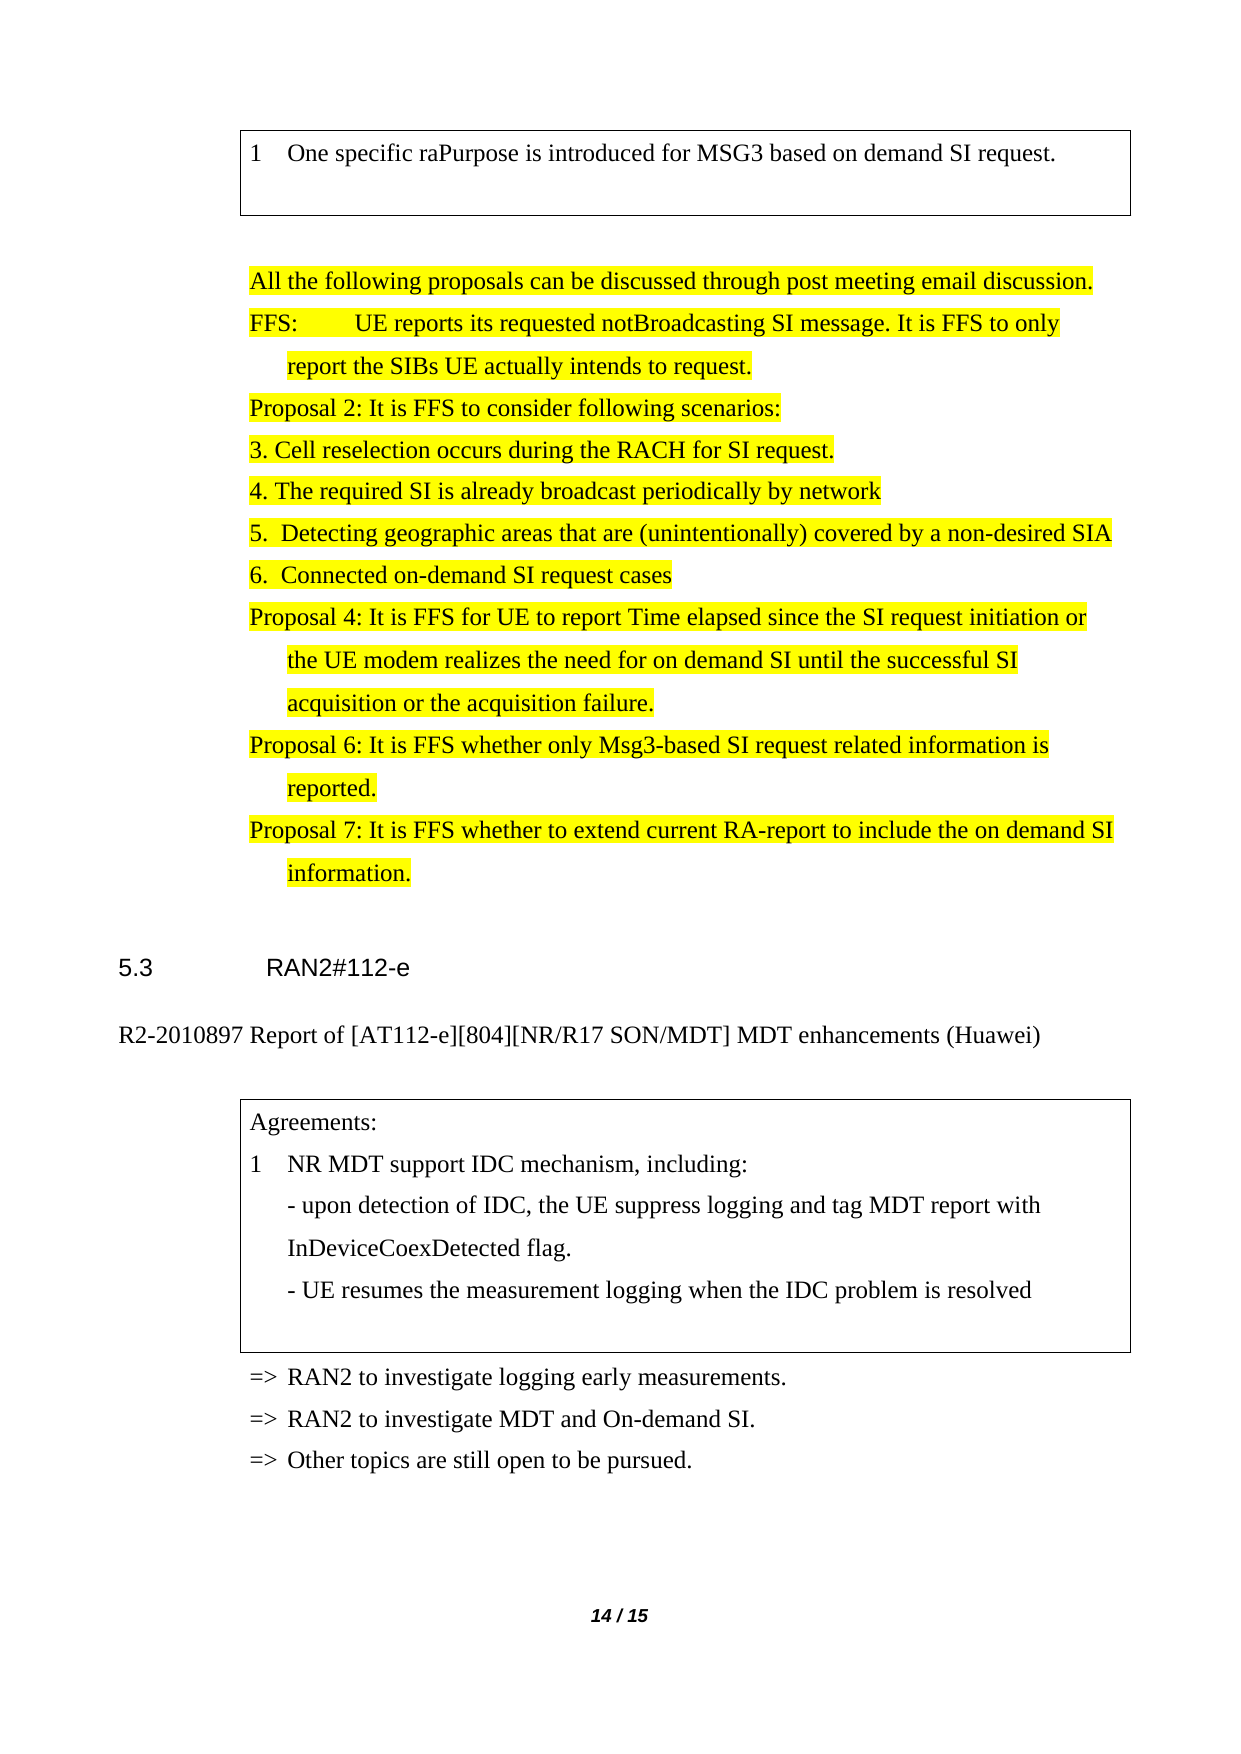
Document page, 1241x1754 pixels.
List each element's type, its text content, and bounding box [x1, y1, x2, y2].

text Proposal 6: It is FFS whether only Msg3-based SI request related information is reported. [249, 725, 1122, 806]
text 6. Connected on-demand SI request cases [249, 556, 1122, 593]
subtitle 5.3 RAN2#112-e [118, 949, 1122, 987]
text FFS: UE reports its requested notBroadcasting SI message. It is FFS to only report the SIBs UE actually intends to request. [249, 304, 1122, 384]
text Proposal 7: It is FFS whether to extend current RA-report to include the on demand SI information. [249, 810, 1122, 891]
text => Other topics are still open to be pursued. [249, 1441, 1122, 1479]
text Agreements: [241, 1100, 1130, 1140]
text => RAN2 to investigate MDT and On-demand SI. [249, 1399, 1122, 1437]
text 5. Detecting geographic areas that are (unintentionally) covered by a non-desired SIA [249, 514, 1122, 551]
text - upon detection of IDC, the UE suppress logging and tag MDT report with InDeviceCoexDetected flag. [241, 1183, 1130, 1267]
title R2-2010897 Report of [AT112-e][804][NR/R17 SON/MDT] MDT enhancements (Huawei) [118, 1016, 1122, 1053]
text 1 NR MDT support IDC mechanism, including: [241, 1141, 1130, 1182]
text All the following proposals can be discussed through post meeting email discussion. [249, 262, 1122, 299]
text Proposal 4: It is FFS for UE to report Time elapsed since the SI request initiation or the UE modem realizes the need for on demand SI until the successful SI acquisition or the acquisition failure. [249, 597, 1122, 721]
text Proposal 2: It is FFS to consider following scenarios: [249, 388, 1122, 426]
text 3. Cell reselection occurs during the RACH for SI request. [249, 430, 1122, 468]
text 4. The required SI is already broadcast periodically by network [249, 472, 1122, 509]
text => RAN2 to investigate logging early measurements. [249, 1358, 1122, 1395]
text - UE resumes the measurement logging when the IDC problem is resolved [241, 1268, 1130, 1308]
text 1 One specific raPurpose is introduced for MSG3 based on demand SI request. [241, 131, 1130, 171]
